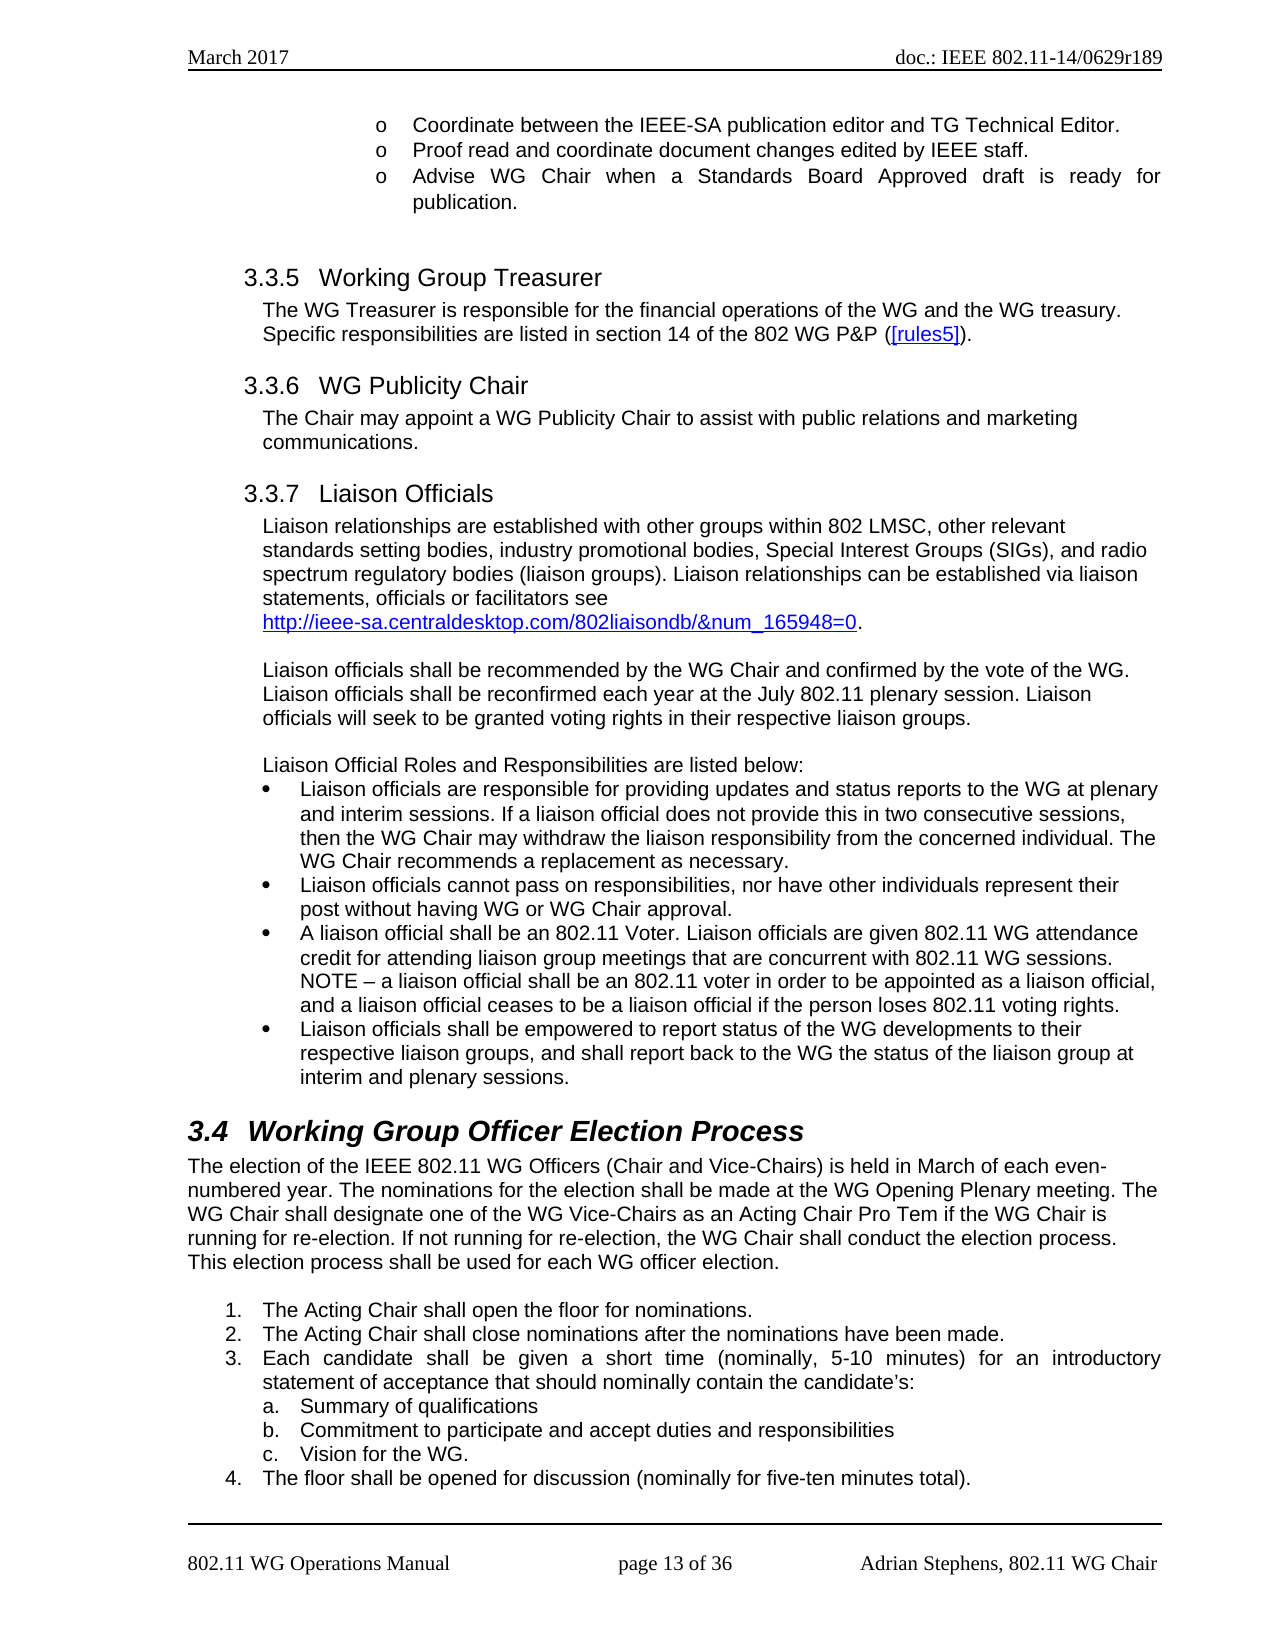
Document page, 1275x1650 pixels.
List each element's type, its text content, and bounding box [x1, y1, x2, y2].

text Liaison officials shall be recommended by the WG Chair and confirmed by the vote of the WG. Liaison officials shall be reconfirmed each year at the July 802.11 plenary session. Liaison officials will seek to be granted voting rights in their respective liaison groups. [262, 657, 1162, 729]
list The Acting Chair shall close nominations after the nominations have been made. [225, 1322, 1162, 1346]
subtitle Working Group Treasurer [244, 263, 1162, 292]
list Each candidate shall be given a short time (nominally, 5-10 minutes) for an introductory statement of acceptance that should nominally contain the candidate’s: [225, 1346, 1162, 1393]
list Coordinate between the IEEE-SA publication editor and TG Technical Editor. [375, 112, 1162, 138]
list A liaison official shall be an 802.11 Voter. Liaison officials are given 802.11 WG attendance credit for attending liaison group meetings that are concurrent with 802.11 WG sessions. NOTE – a liaison official shall be an 802.11 voter in order to be appointed as a liaison official, and a liaison official ceases to be a liaison official if the person loses 802.11 voting rights. [262, 921, 1162, 1017]
text Liaison relationships are established with other groups within 802 LMSC, other relevant standards setting bodies, industry promotional bodies, Special Interest Groups (SIGs), and radio spectrum regulatory bodies (liaison groups). Liaison relationships can be established via liaison statements, officials or facilitators see http://ieee-sa.centraldesktop.com/802liaisondb/&num_165948=0. [262, 514, 1162, 633]
list The floor shall be opened for discussion (nominally for five-ten minutes total). [225, 1465, 1162, 1489]
subtitle Working Group Officer Election Process [187, 1114, 1162, 1148]
list Liaison officials are responsible for providing updates and status reports to the WG at plenary and interim sessions. If a liaison official does not provide this in two consecutive sessions, then the WG Chair may withdraw the liaison responsibility from the concerned individual. The WG Chair recommends a replacement as necessary. [262, 777, 1162, 873]
list Vision for the WG. [262, 1441, 1162, 1465]
subtitle WG Publicity Chair [244, 371, 1162, 399]
text The WG Treasurer is responsible for the financial operations of the WG and the WG treasury. Specific responsibilities are listed in section 14 of the 802 WG P&P ([rules5]). [262, 298, 1162, 346]
text Liaison Official Roles and Responsibilities are listed below: [262, 753, 1162, 777]
list The Acting Chair shall open the floor for nominations. [225, 1298, 1162, 1322]
text The Chair may appoint a WG Publicity Chair to assist with public relations and marketing communications. [262, 406, 1162, 454]
list Summary of qualifications [262, 1393, 1162, 1417]
list Proof read and coordinate document changes edited by IEEE staff. [375, 138, 1162, 164]
text The election of the IEEE 802.11 WG Officers (Chair and Vice-Chairs) is held in March of each even-numbered year. The nominations for the election shall be made at the WG Opening Plenary meeting. The WG Chair shall designate one of the WG Vice-Chairs as an Acting Chair Pro Tem if the WG Chair is running for re-election. If not running for re-election, the WG Chair shall conduct the election process. This election process shall be used for each WG officer election. [187, 1154, 1162, 1274]
list Liaison officials cannot pass on responsibilities, nor have other individuals represent their post without having WG or WG Chair approval. [262, 873, 1162, 921]
list Liaison officials shall be empowered to report status of the WG developments to their respective liaison groups, and shall report back to the WG the status of the liaison group at interim and plenary sessions. [262, 1017, 1162, 1089]
list Advise WG Chair when a Standards Board Approved draft is ready for publication. [375, 164, 1162, 214]
subtitle Liaison Officials [244, 479, 1162, 507]
list Commitment to participate and accept duties and responsibilities [262, 1417, 1162, 1441]
